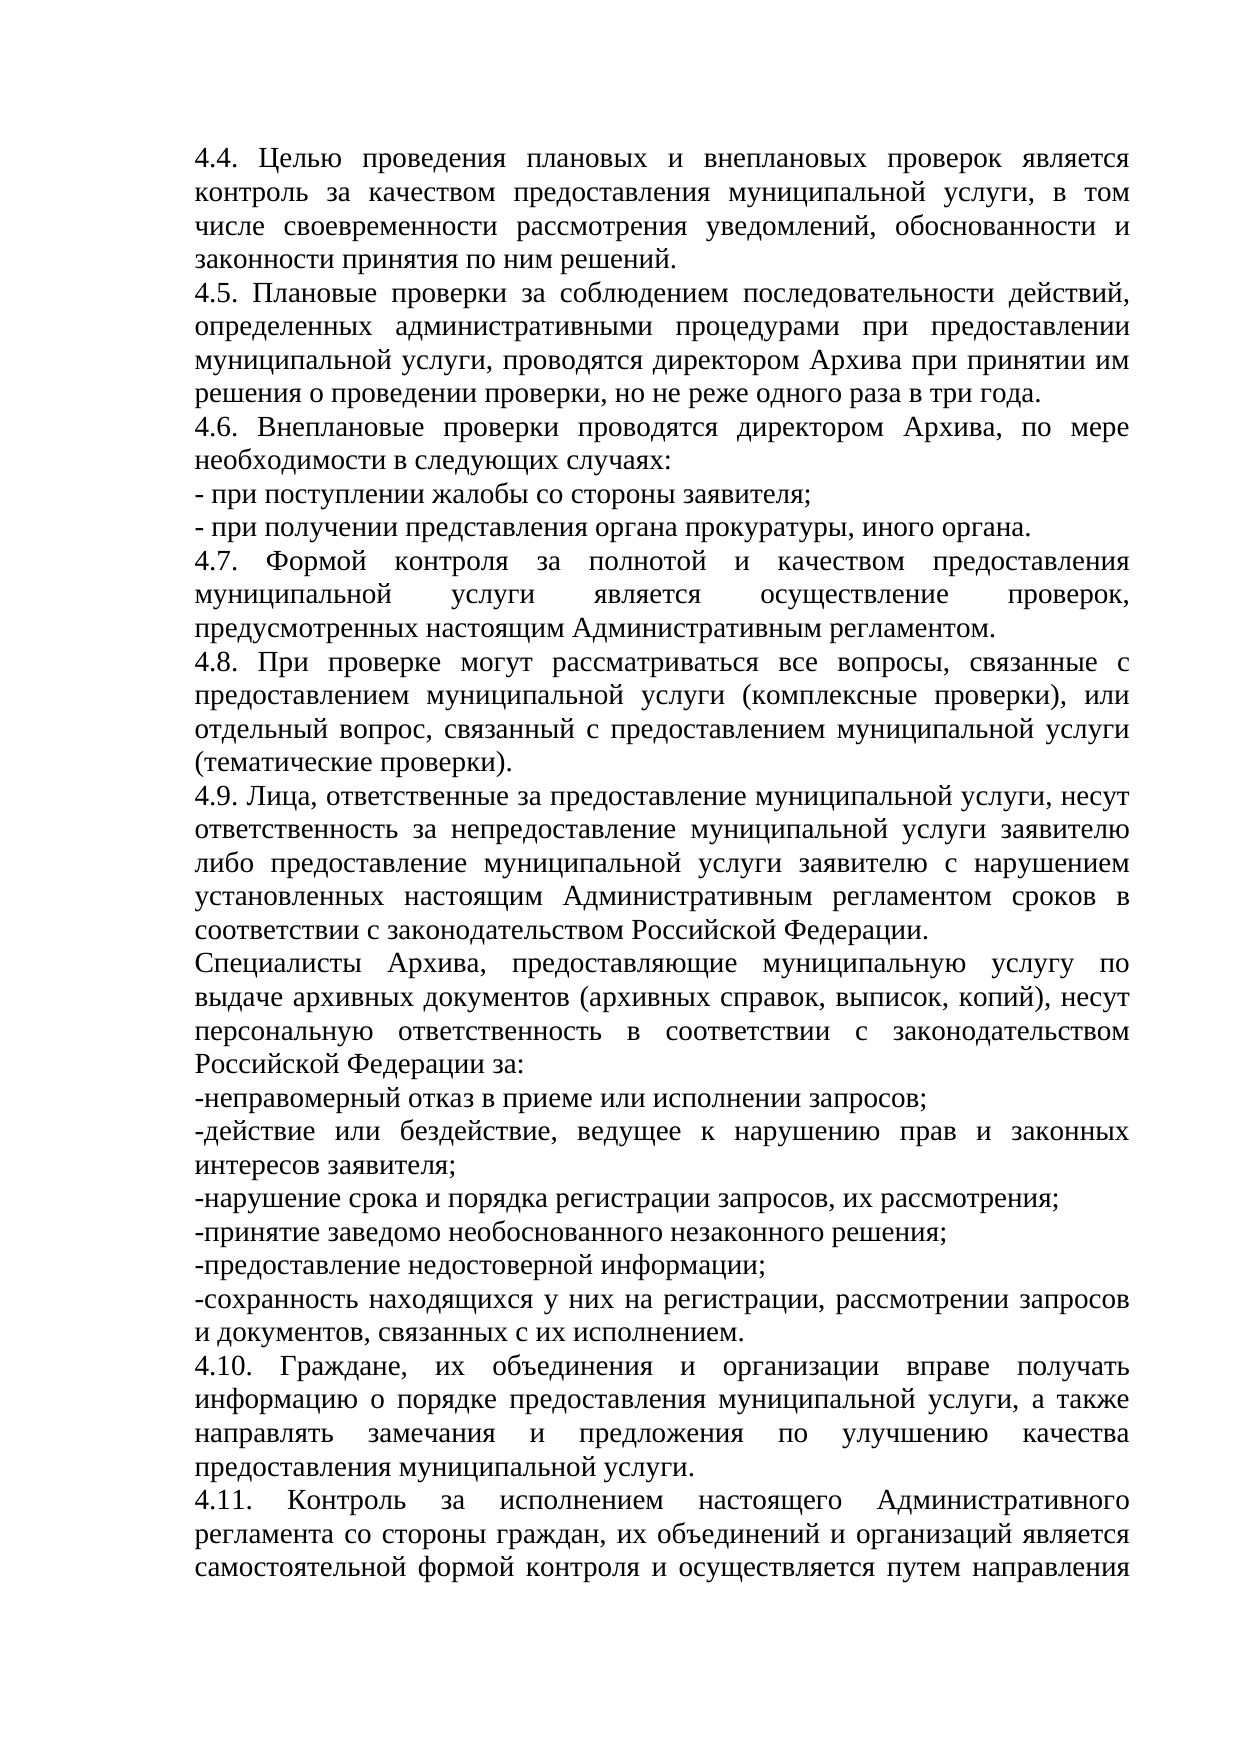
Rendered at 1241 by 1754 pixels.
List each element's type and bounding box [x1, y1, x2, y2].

table_header [176, 118, 1149, 1620]
